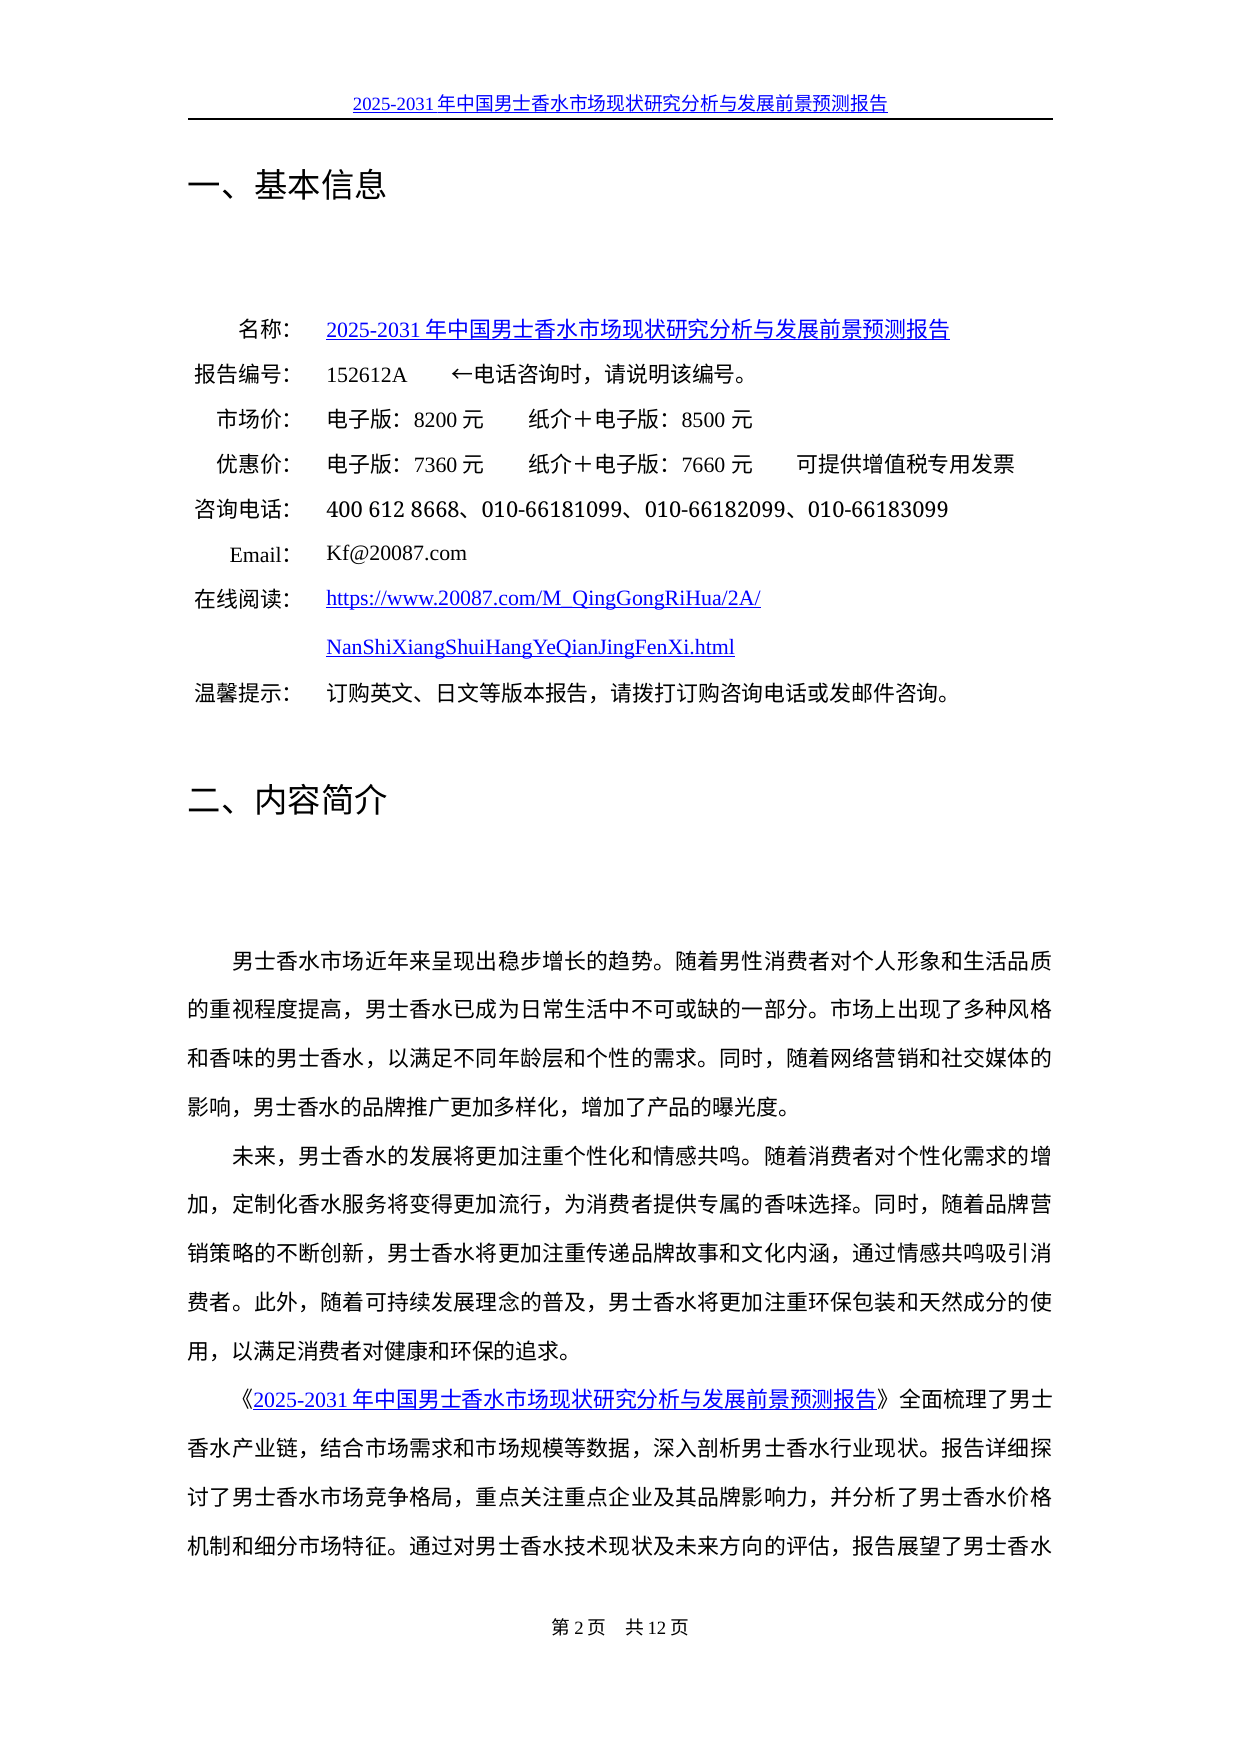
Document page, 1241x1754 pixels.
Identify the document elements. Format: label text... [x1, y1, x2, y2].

table_cell 在线阅读： [167, 582, 315, 675]
table_cell [315, 582, 1073, 675]
table_header 2025-2031年中国男士香水市场现状研究分析与发展前景预测报告 [315, 312, 1073, 357]
table_cell 400 612 8668、010-66181099、010-66182099、010-66183099 [315, 492, 1073, 537]
table_cell 优惠价： [167, 447, 315, 492]
table_cell 电子版：7360 元 纸介＋电子版：7660 元 可提供增值税专用发票 [315, 447, 1073, 492]
table_cell 电子版：8200 元 纸介＋电子版：8500 元 [315, 402, 1073, 447]
table_cell 报告编号： [167, 357, 315, 402]
table_header 名称： [167, 312, 315, 357]
table_cell 订购英文、日文等版本报告，请拨打订购咨询电话或发邮件咨询。 [315, 675, 1073, 720]
title 二、内容简介 [187, 766, 1053, 831]
table_cell 咨询电话： [167, 492, 315, 537]
title 一、基本信息 [187, 150, 1053, 215]
table_cell 152612A ←电话咨询时，请说明该编号。 [315, 357, 1073, 402]
table_cell 市场价： [167, 402, 315, 447]
table_cell Kf@20087.com [315, 537, 1073, 582]
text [187, 943, 1053, 1561]
table_cell 温馨提示： [167, 675, 315, 720]
table_cell Email： [167, 537, 315, 582]
